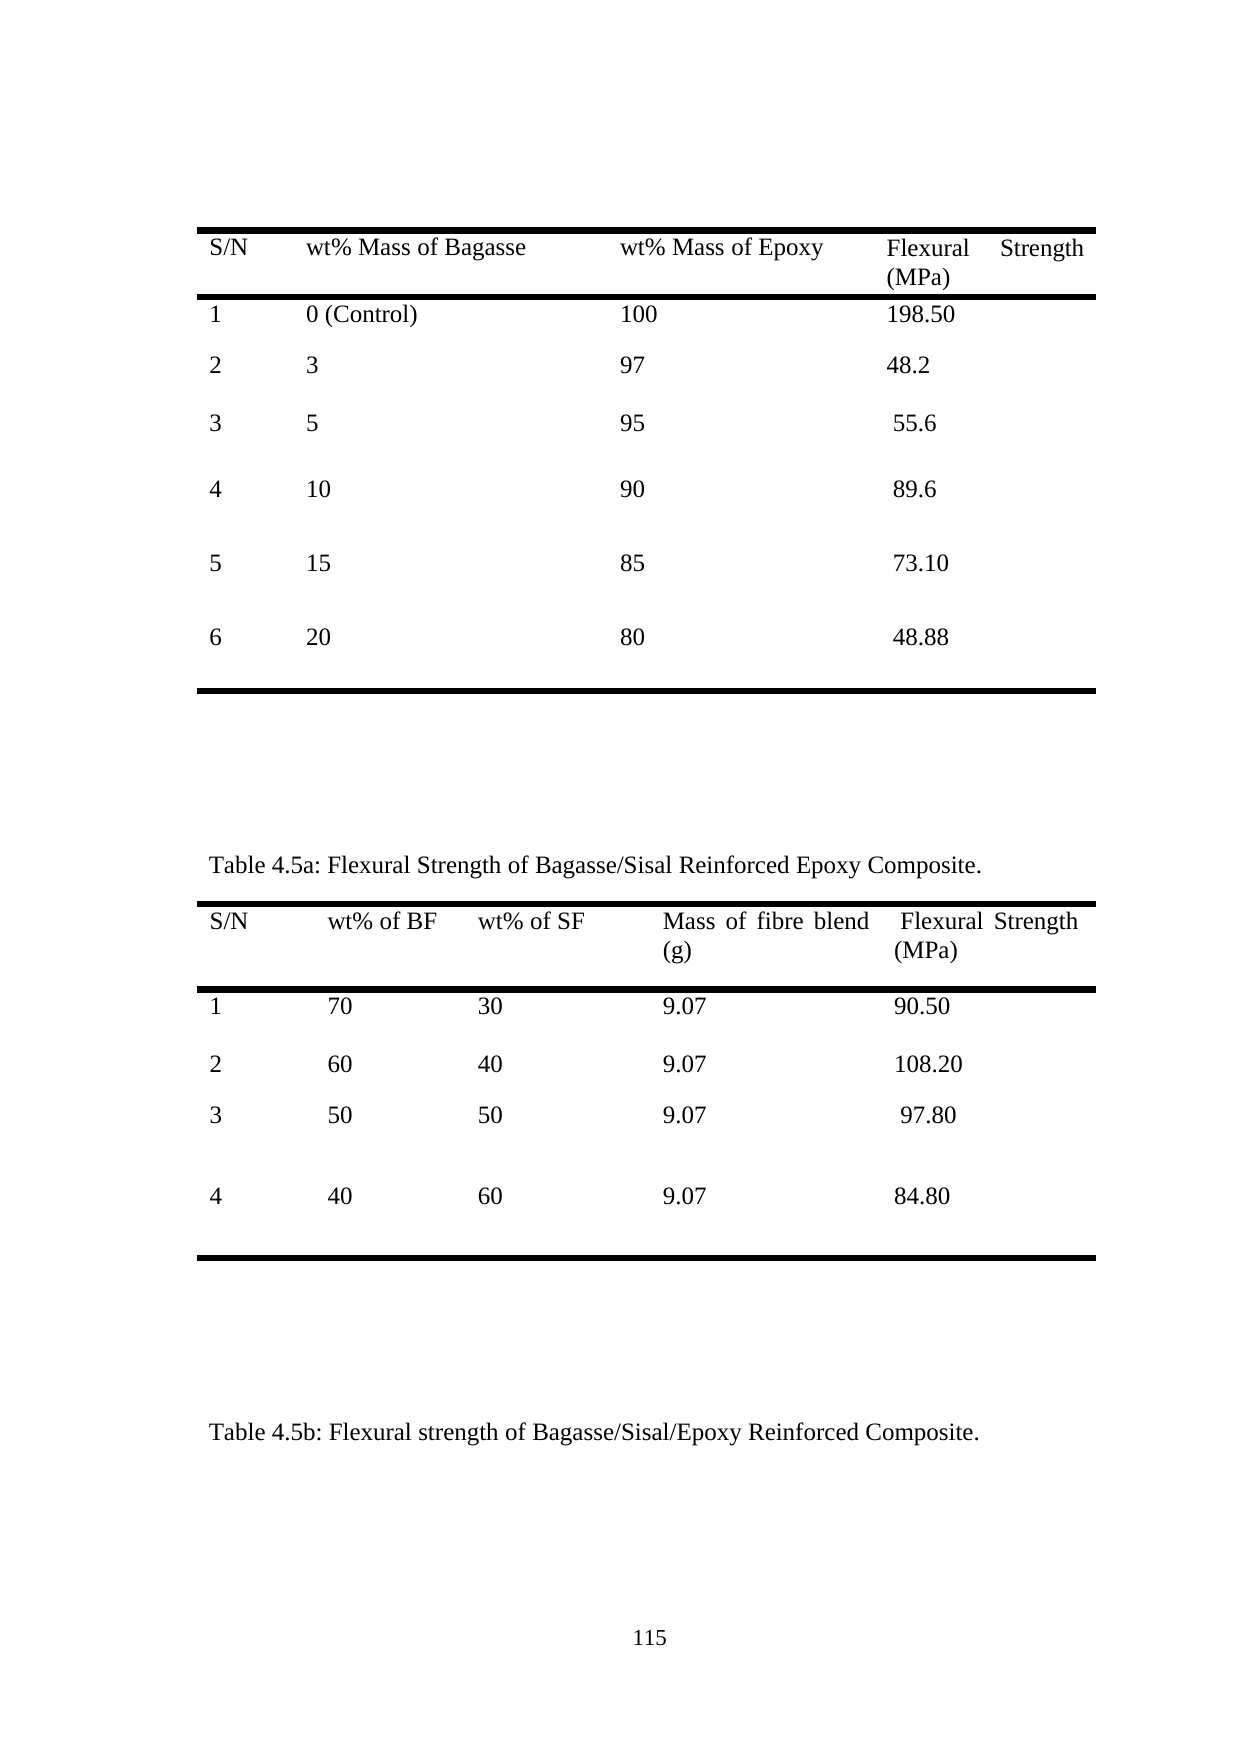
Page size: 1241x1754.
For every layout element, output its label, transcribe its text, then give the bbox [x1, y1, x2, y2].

table_header Flexural Strength (MPa) [855, 234, 1096, 294]
table_cell 20 [277, 600, 573, 688]
table_cell 5 [277, 394, 573, 456]
table_cell 89.6 [855, 456, 1096, 526]
table_cell 97.80 [883, 1087, 1096, 1156]
table_cell 9.07 [624, 1087, 882, 1156]
table_cell 9.07 9.07 [624, 993, 882, 1087]
table_cell 198.50 [855, 300, 1096, 337]
table_cell 50 [288, 1087, 457, 1156]
table_cell 2 [197, 337, 277, 394]
table_cell 50 [457, 1087, 623, 1156]
table_cell 15 [277, 526, 573, 600]
table_cell 6 [197, 600, 277, 688]
table_cell 100 [573, 300, 855, 337]
text Table 4.5a: Flexural Strength of Bagasse/Sisal Reinforced Epoxy Composite. [208, 851, 1240, 879]
text Table 4.5b: Flexural strength of Bagasse/Sisal/Epoxy Reinforced Composite. [208, 1417, 1240, 1446]
table_cell 90.50 108.20 [883, 993, 1096, 1087]
table_cell 1 [197, 300, 277, 337]
table_header wt% of BF [288, 907, 457, 986]
table_cell 0 (Control) [277, 300, 573, 337]
table_cell 73.10 [855, 526, 1096, 600]
table_cell 3 [197, 1087, 288, 1156]
table_cell 10 [277, 456, 573, 526]
table_header Flexural Strength (MPa) [883, 907, 1096, 986]
table_cell 5 [197, 526, 277, 600]
table_cell 80 [573, 600, 855, 688]
table_cell 4 [197, 456, 277, 526]
table_cell 40 [288, 1156, 457, 1255]
table_cell 60 [457, 1156, 623, 1255]
table_cell 9.07 [624, 1156, 882, 1255]
table_cell 55.6 [855, 394, 1096, 456]
table_cell 48.88 [855, 600, 1096, 688]
table_header wt% of SF [457, 907, 623, 986]
table_cell 3 [277, 337, 573, 394]
table_cell 95 [573, 394, 855, 456]
table_header Mass of fibre blend (g) [624, 907, 882, 986]
table_cell 48.2 [855, 337, 1096, 394]
table_header wt% Mass of Bagasse [277, 234, 573, 294]
table_cell 97 [573, 337, 855, 394]
table_header wt% Mass of Epoxy [573, 234, 855, 294]
table_cell 70 60 [288, 993, 457, 1087]
table_cell 84.80 [883, 1156, 1096, 1255]
table_cell 90 [573, 456, 855, 526]
table_cell 85 [573, 526, 855, 600]
table_cell 1 2 [197, 993, 288, 1087]
table_header S/N [197, 907, 288, 986]
table_cell 30 40 [457, 993, 623, 1087]
table_cell 4 [197, 1156, 288, 1255]
table_cell 3 [197, 394, 277, 456]
table_header S/N [197, 234, 277, 294]
